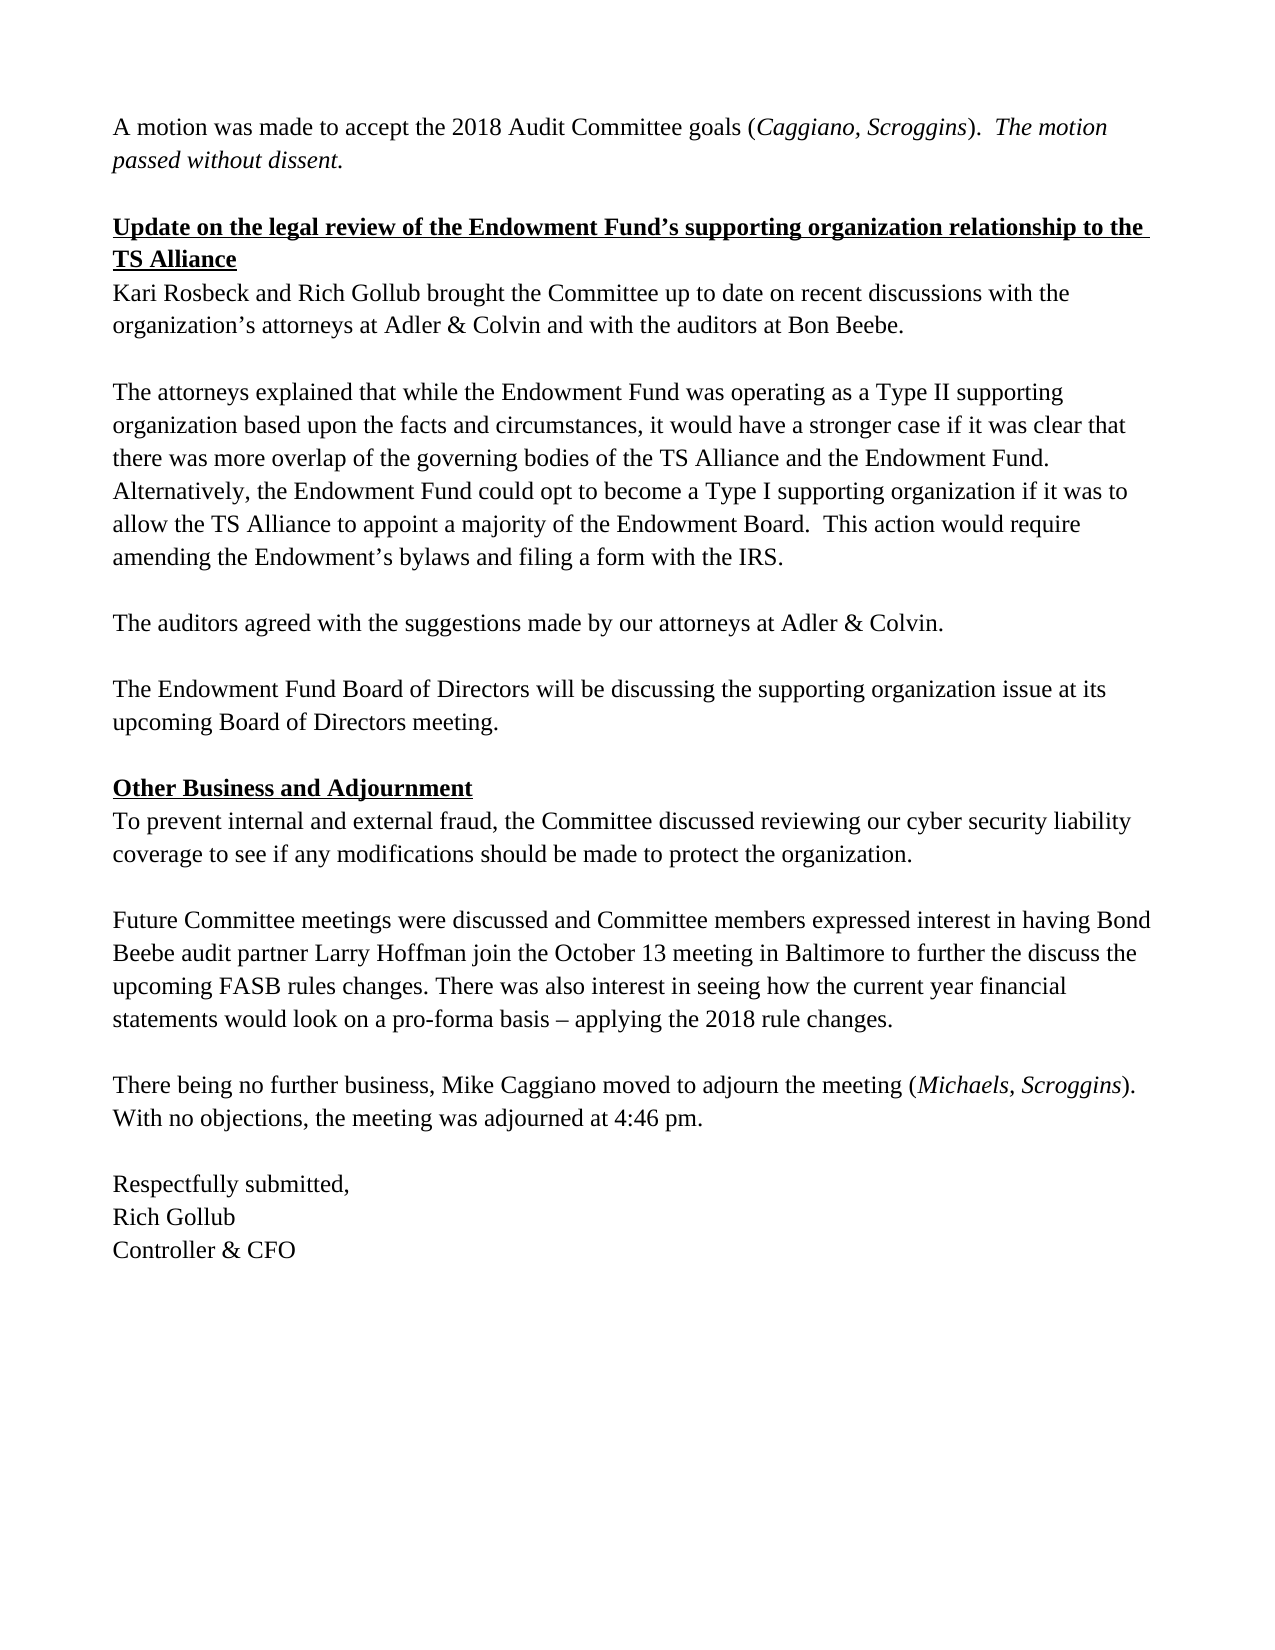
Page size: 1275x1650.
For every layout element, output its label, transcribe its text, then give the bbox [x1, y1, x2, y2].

text The Endowment Fund Board of Directors will be discussing the supporting organization issue at its upcoming Board of Directors meeting. [112, 674, 1162, 736]
text Kari Rosbeck and Rich Gollub brought the Committee up to date on recent discussions with the organization’s attorneys at Adler & Colvin and with the auditors at Bon Beebe. [112, 278, 1162, 339]
text Update on the legal review of the Endowment Fund’s supporting organization relationship to the TS Alliance [112, 212, 1162, 273]
text To prevent internal and external fraud, the Committee discussed reviewing our cyber security liability coverage to see if any modifications should be made to protect the organization. [112, 806, 1162, 868]
text Future Committee meetings were discussed and Committee members expressed interest in having Bond Beebe audit partner Larry Hoffman join the October 13 meeting in Baltimore to further the discuss the upcoming FASB rules changes. There was also interest in seeing how the current year financial statements would look on a pro-forma basis – applying the 2018 rule changes. [112, 905, 1162, 1033]
text Other Business and Adjournment [112, 773, 1162, 802]
text Rich Gollub [112, 1202, 1162, 1231]
text The attorneys explained that while the Endowment Fund was operating as a Type II supporting organization based upon the facts and circumstances, it would have a stronger case if it was clear that there was more overlap of the governing bodies of the TS Alliance and the Endowment Fund. Alternatively, the Endowment Fund could opt to become a Type I supporting organization if it was to allow the TS Alliance to appoint a majority of the Endowment Board. This action would require amending the Endowment’s bylaws and filing a form with the IRS. [112, 377, 1162, 571]
text Respectfully submitted, [112, 1169, 1162, 1198]
text There being no further business, Mike Caggiano moved to adjourn the meeting (Michaels, Scroggins). With no objections, the meeting was adjourned at 4:46 pm. [112, 1070, 1162, 1132]
text Controller & CFO [112, 1235, 1162, 1264]
text The auditors agreed with the suggestions made by our attorneys at Adler & Colvin. [112, 608, 1162, 637]
text A motion was made to accept the 2018 Audit Committee goals (Caggiano, Scroggins). The motion passed without dissent. [112, 112, 1162, 174]
